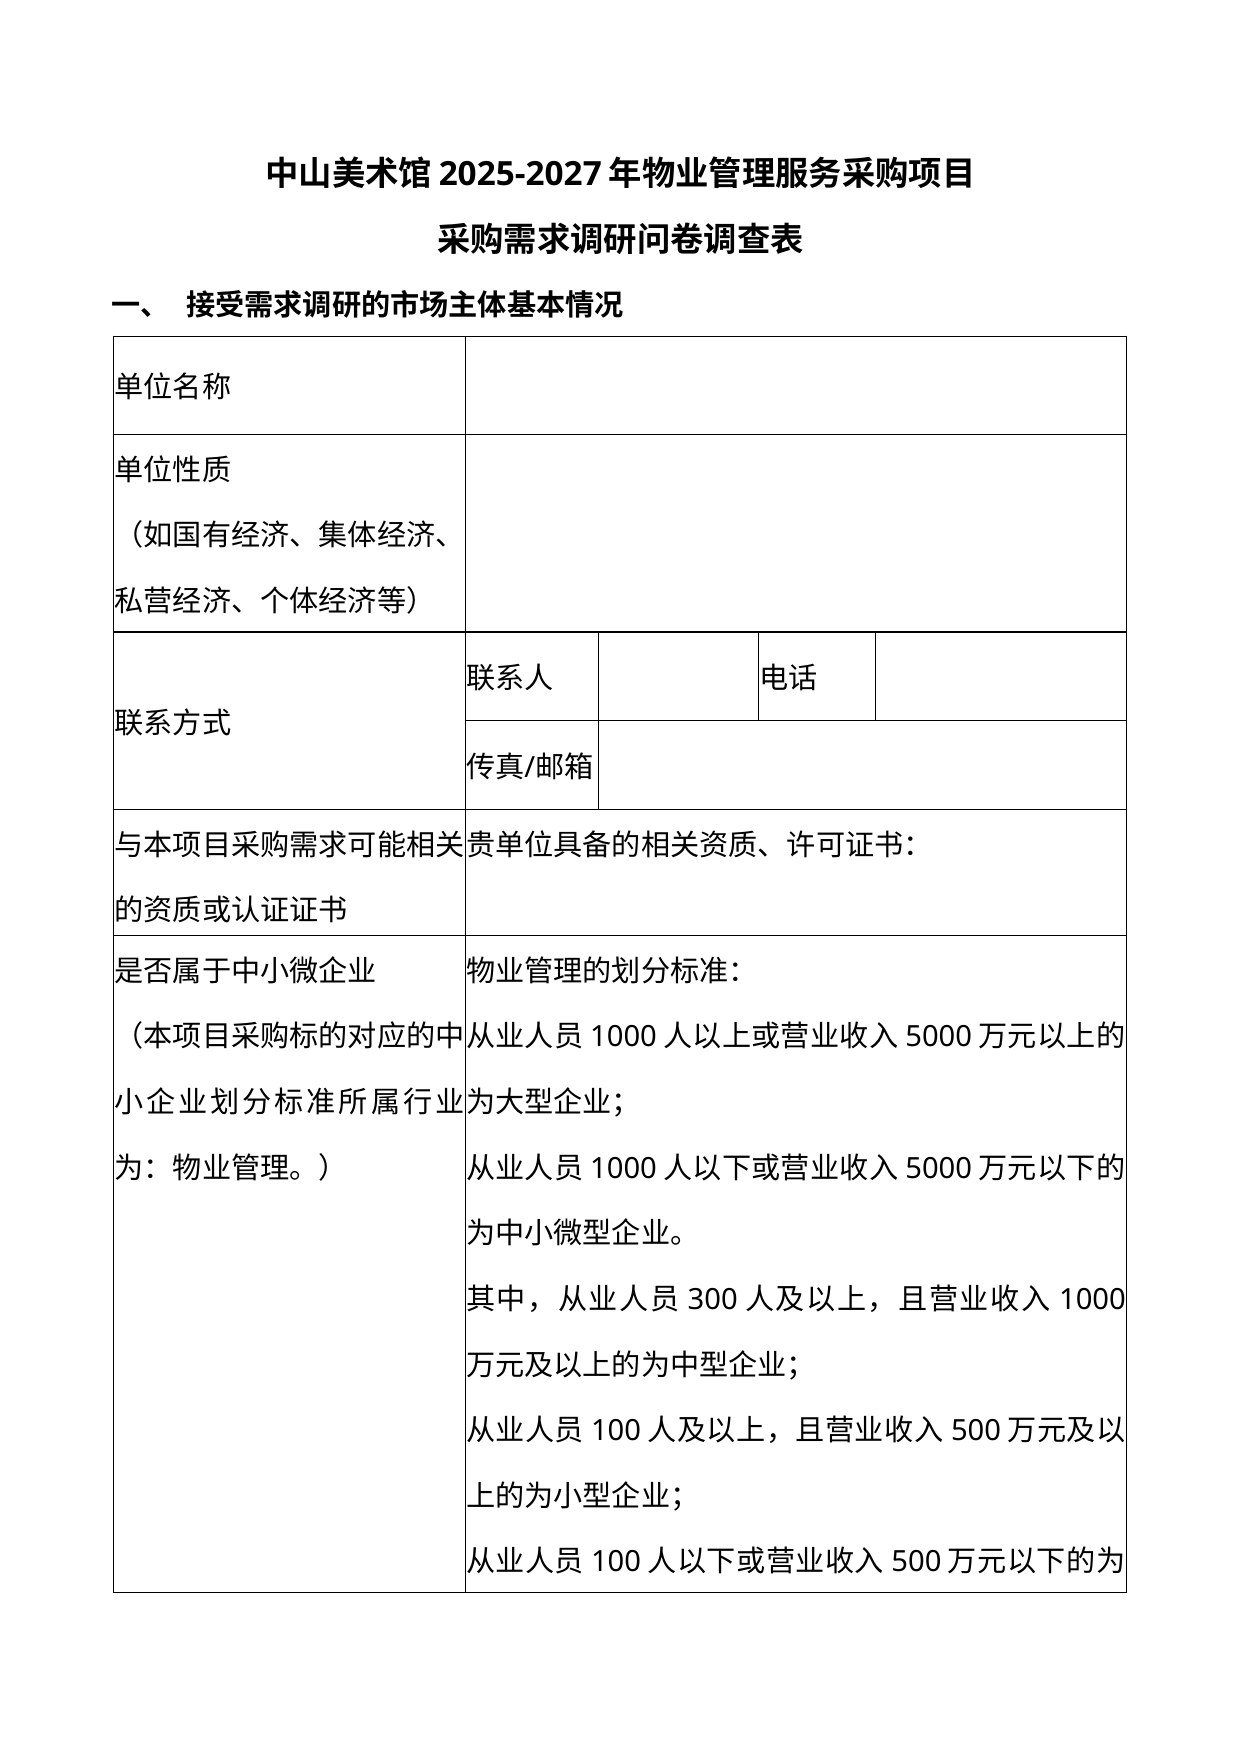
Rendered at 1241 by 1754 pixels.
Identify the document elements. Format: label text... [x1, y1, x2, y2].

text 采购需求调研问卷调查表 [111, 204, 1129, 270]
table_cell 与本项目采购需求可能相关的资质或认证证书 [114, 810, 465, 935]
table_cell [114, 936, 465, 1592]
table_cell 电话 [759, 633, 875, 720]
list 接受需求调研的市场主体基本情况 [111, 270, 1129, 336]
table_header 单位名称 [114, 337, 465, 433]
table_cell 联系人 [466, 633, 598, 720]
table_cell 贵单位具备的相关资质、许可证书： [466, 810, 1126, 935]
table_cell [876, 633, 1126, 720]
table_cell 传真/邮箱 [466, 721, 598, 808]
table_cell [466, 435, 1126, 631]
text 中山美术馆2025-2027年物业管理服务采购项目 [111, 139, 1129, 204]
table_cell [599, 633, 758, 720]
table_cell 联系方式 [114, 633, 465, 808]
table_cell 单位性质 （如国有经济、集体经济、私营经济、个体经济等） [114, 435, 465, 631]
table_header [466, 337, 1126, 433]
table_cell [466, 936, 1126, 1592]
table_cell [599, 721, 1126, 808]
